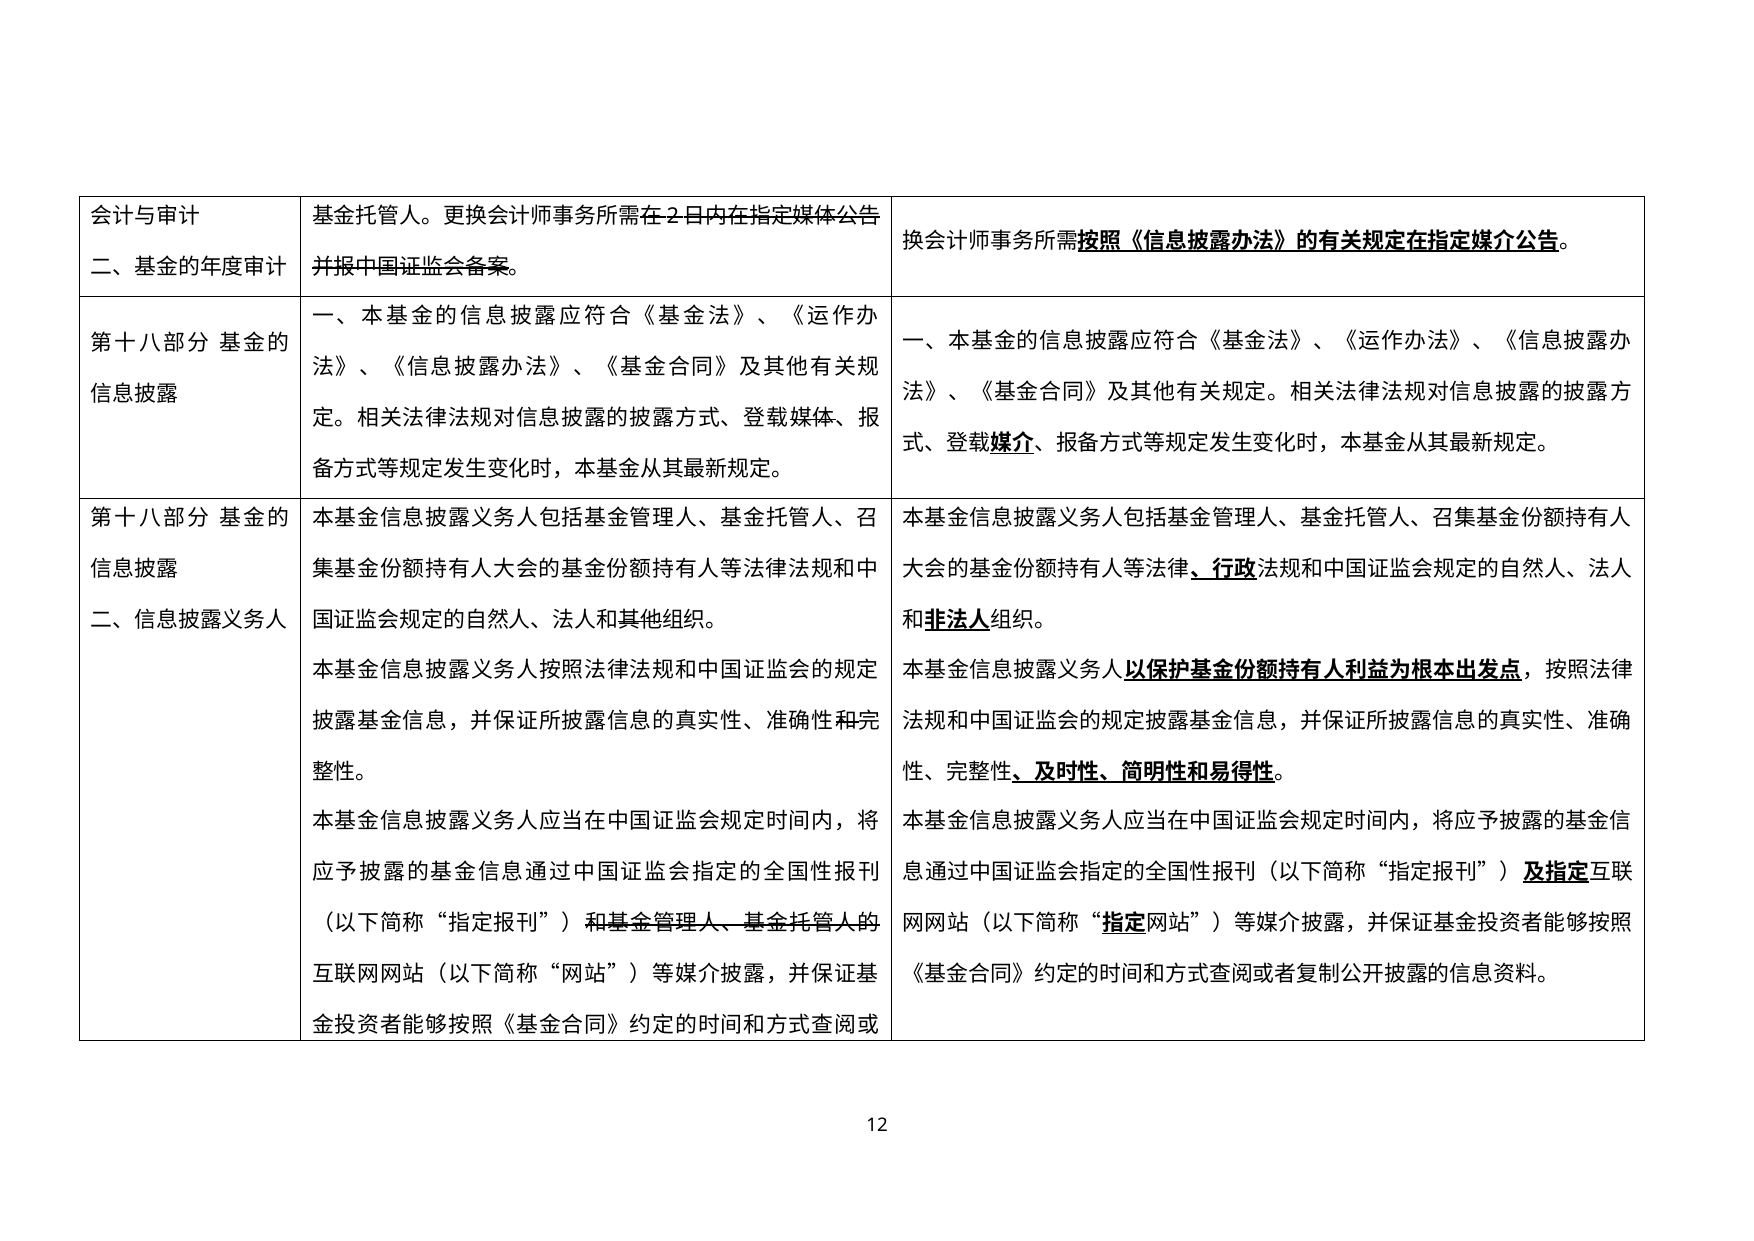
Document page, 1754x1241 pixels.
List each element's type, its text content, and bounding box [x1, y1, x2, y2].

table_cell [80, 197, 300, 296]
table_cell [80, 499, 300, 1040]
table_cell 第十八部分 基金的信息披露 [80, 297, 300, 498]
table_cell 一、本基金的信息披露应符合《基金法》、《运作办法》、《信息披露办法》、《基金合同》及其他有关规定。相关法律法规对信息披露的披露方式、登载媒介、报备方式等规定发生变化时，本基金从其最新规定。 [892, 297, 1644, 498]
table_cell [892, 499, 1644, 1040]
table_cell 一、本基金的信息披露应符合《基金法》、《运作办法》、《信息披露办法》、《基金合同》及其他有关规定。相关法律法规对信息披露的披露方式、登载媒体、报备方式等规定发生变化时，本基金从其最新规定。 [301, 297, 891, 498]
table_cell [892, 197, 1644, 296]
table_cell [301, 197, 891, 296]
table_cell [301, 499, 891, 1040]
